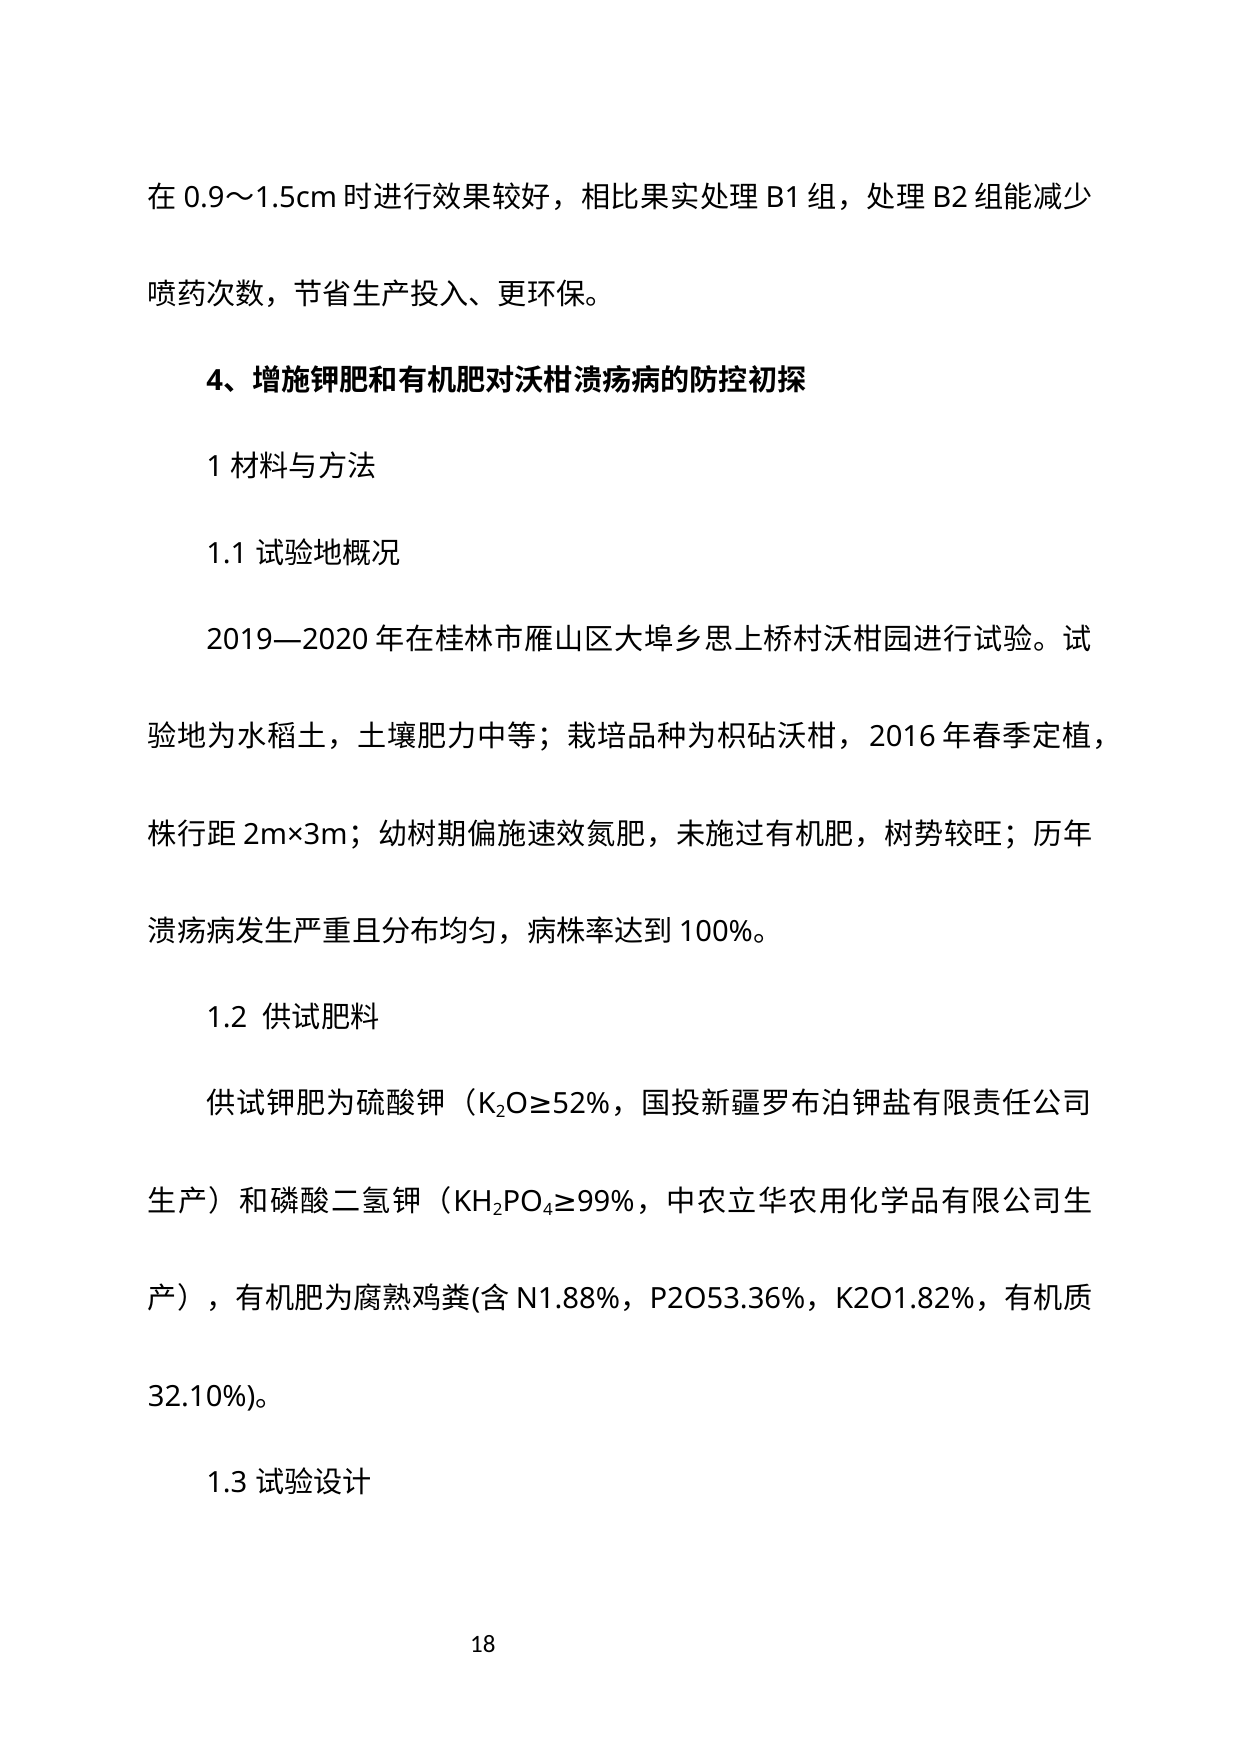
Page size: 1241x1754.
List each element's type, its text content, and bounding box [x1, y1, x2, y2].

text 1 材料与方法 [148, 432, 1092, 497]
text 1.3 试验设计 [148, 1447, 1092, 1512]
text 1.2 供试肥料 [148, 983, 1092, 1048]
text 1.1 试验地概况 [148, 518, 1092, 583]
text 2019—2020年在桂林市雁山区大埠乡思上桥村沃柑园进行试验。试验地为水稻土，土壤肥力中等；栽培品种为枳砧沃柑，2016年春季定植，株行距2m×3m；幼树期偏施速效氮肥，未施过有机肥，树势较旺；历年溃疡病发生严重且分布均匀，病株率达到100%。 [148, 604, 1092, 962]
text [148, 162, 1092, 324]
text 供试钾肥为硫酸钾（K2O≥52%，国投新疆罗布泊钾盐有限责任公司生产）和磷酸二氢钾（KH2PO4≥99%，中农立华农用化学品有限公司生产），有机肥为腐熟鸡粪(含N1.88%，P2O53.36%，K2O1.82%，有机质32.10%)。 [148, 1069, 1092, 1426]
text 4、增施钾肥和有机肥对沃柑溃疡病的防控初探 [148, 346, 1092, 411]
